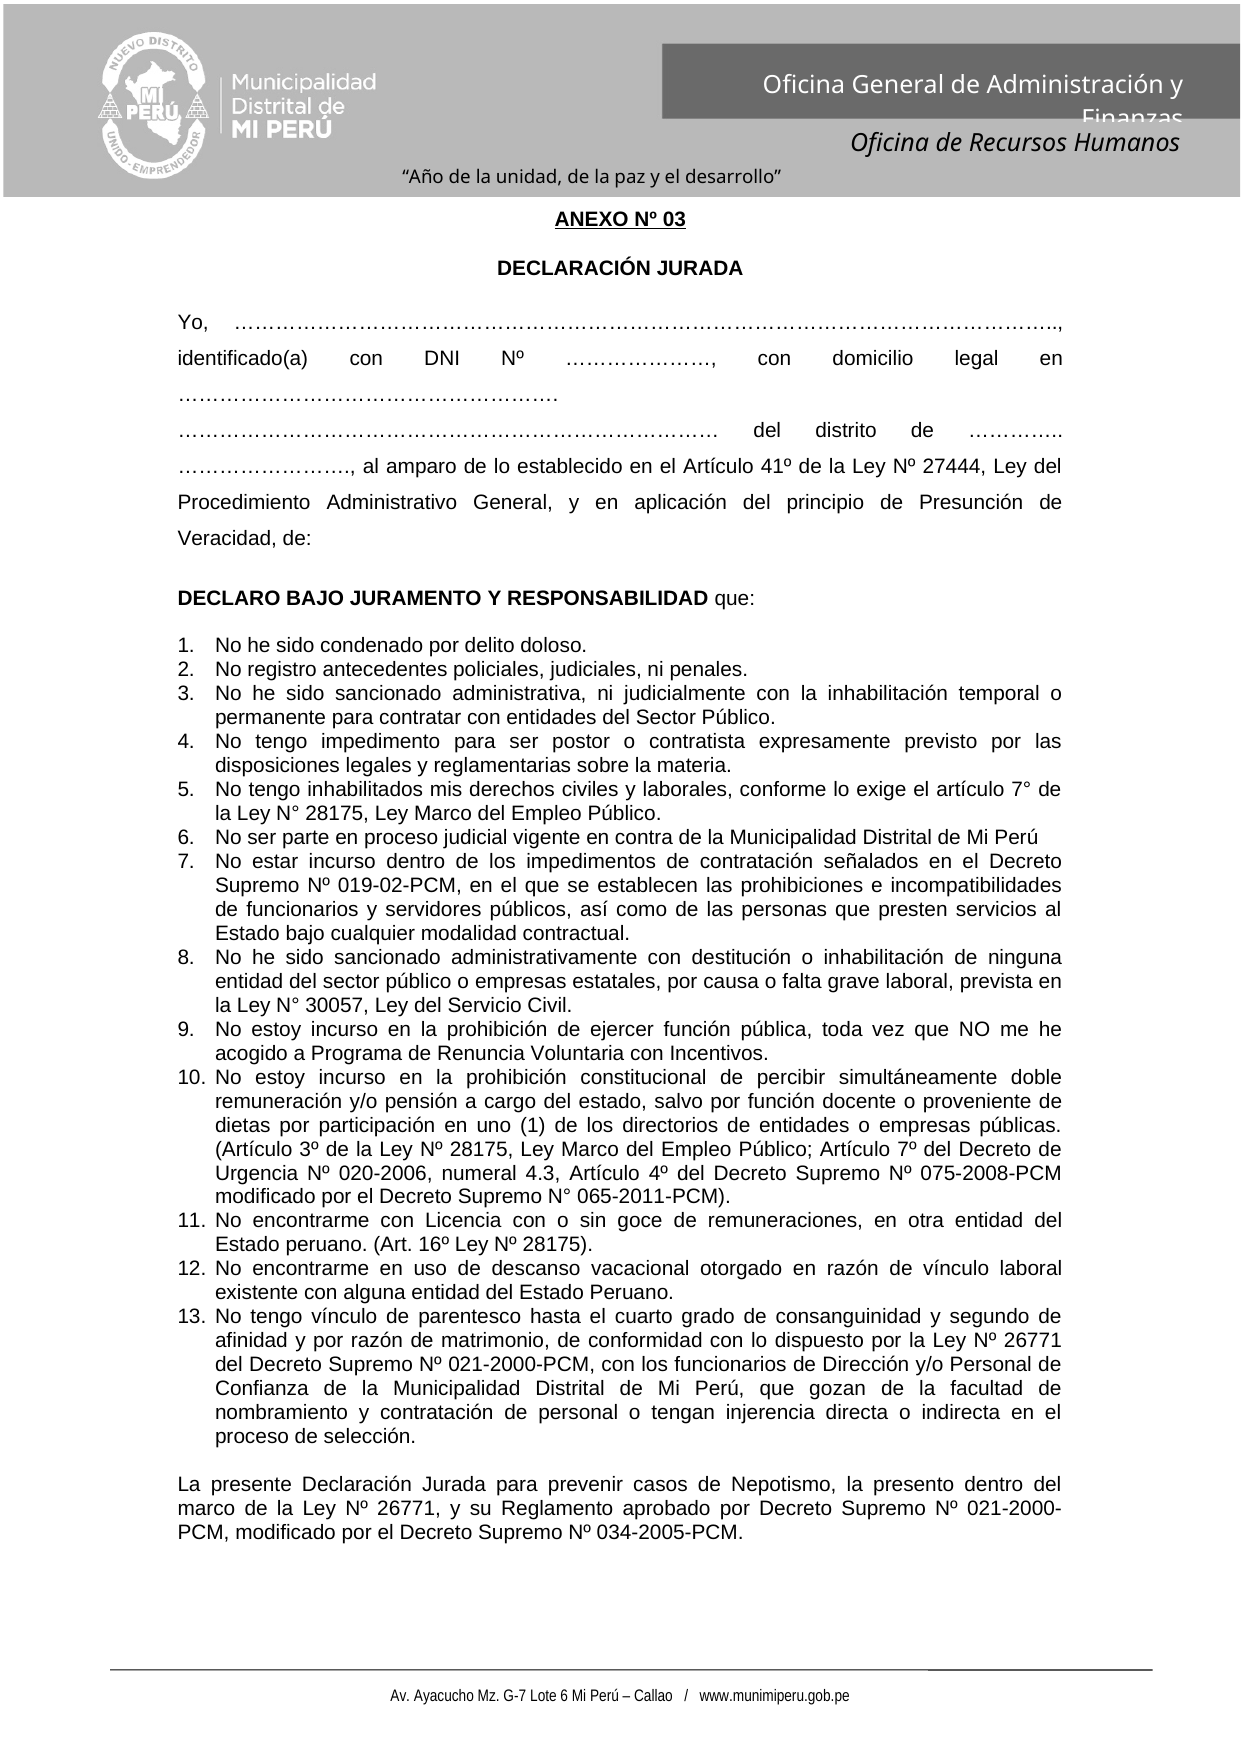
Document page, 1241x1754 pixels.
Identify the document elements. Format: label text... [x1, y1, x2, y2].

list No estoy incurso en la prohibición de ejercer función pública, toda vez que NO me he acogido a Programa de Renuncia Voluntaria con Incentivos. [177, 1017, 1063, 1064]
text DECLARO BAJO JURAMENTO Y RESPONSABILIDAD que: [177, 585, 1063, 609]
list No encontrarme con Licencia con o sin goce de remuneraciones, en otra entidad del Estado peruano. (Art. 16º Ley Nº 28175). [177, 1208, 1063, 1256]
subtitle DECLARACIÓN JURADA [177, 256, 1063, 280]
list No estoy incurso en la prohibición constitucional de percibir simultáneamente doble remuneración y/o pensión a cargo del estado, salvo por función docente o proveniente de dietas por participación en uno (1) de los directorios de entidades o empresas públicas. (Artículo 3º de la Ley Nº 28175, Ley Marco del Empleo Público; Artículo 7º del Decreto de Urgencia Nº 020-2006, numeral 4.3, Artículo 4º del Decreto Supremo Nº 075-2008-PCM modificado por el Decreto Supremo N° 065-2011-PCM). [177, 1064, 1063, 1208]
list No he sido condenado por delito doloso. [177, 633, 1063, 657]
list No estar incurso dentro de los impedimentos de contratación señalados en el Decreto Supremo Nº 019-02-PCM, en el que se establecen las prohibiciones e incompatibilidades de funcionarios y servidores públicos, así como de las personas que presten servicios al Estado bajo cualquier modalidad contractual. [177, 849, 1063, 945]
list No he sido sancionado administrativamente con destitución o inhabilitación de ninguna entidad del sector público o empresas estatales, por causa o falta grave laboral, prevista en la Ley N° 30057, Ley del Servicio Civil. [177, 945, 1063, 1017]
list No he sido sancionado administrativa, ni judicialmente con la inhabilitación temporal o permanente para contratar con entidades del Sector Público. [177, 681, 1063, 729]
list No encontrarme en uso de descanso vacacional otorgado en razón de vínculo laboral existente con alguna entidad del Estado Peruano. [177, 1256, 1063, 1304]
list No tengo impedimento para ser postor o contratista expresamente previsto por las disposiciones legales y reglamentarias sobre la materia. [177, 729, 1063, 777]
list No registro antecedentes policiales, judiciales, ni penales. [177, 657, 1063, 681]
picture [3, 4, 1241, 197]
list No tengo vínculo de parentesco hasta el cuarto grado de consanguinidad y segundo de afinidad y por razón de matrimonio, de conformidad con lo dispuesto por la Ley Nº 26771 del Decreto Supremo Nº 021-2000-PCM, con los funcionarios de Dirección y/o Personal de Confianza de la Municipalidad Distrital de Mi Perú, que gozan de la facultad de nombramiento y contratación de personal o tengan injerencia directa o indirecta en el proceso de selección. [177, 1304, 1063, 1448]
text Yo, ……………………………………………………………………………………………………….., identificado(a) con DNI Nº …………………, con domicilio legal en ……………………………………………….…………………………………………………………………… del distrito de …………..……………………., al amparo de lo establecido en el Artículo 41º de la Ley Nº 27444, Ley del Procedimiento Administrativo General, y en aplicación del principio de Presunción de Veracidad, de: [177, 310, 1063, 549]
text ANEXO Nº 03 [177, 207, 1063, 231]
text La presente Declaración Jurada para prevenir casos de Nepotismo, la presento dentro del marco de la Ley Nº 26771, y su Reglamento aprobado por Decreto Supremo Nº 021-2000-PCM, modificado por el Decreto Supremo Nº 034-2005-PCM. [177, 1472, 1063, 1544]
list No ser parte en proceso judicial vigente en contra de la Municipalidad Distrital de Mi Perú [177, 825, 1063, 849]
list No tengo inhabilitados mis derechos civiles y laborales, conforme lo exige el artículo 7° de la Ley N° 28175, Ley Marco del Empleo Público. [177, 777, 1063, 825]
